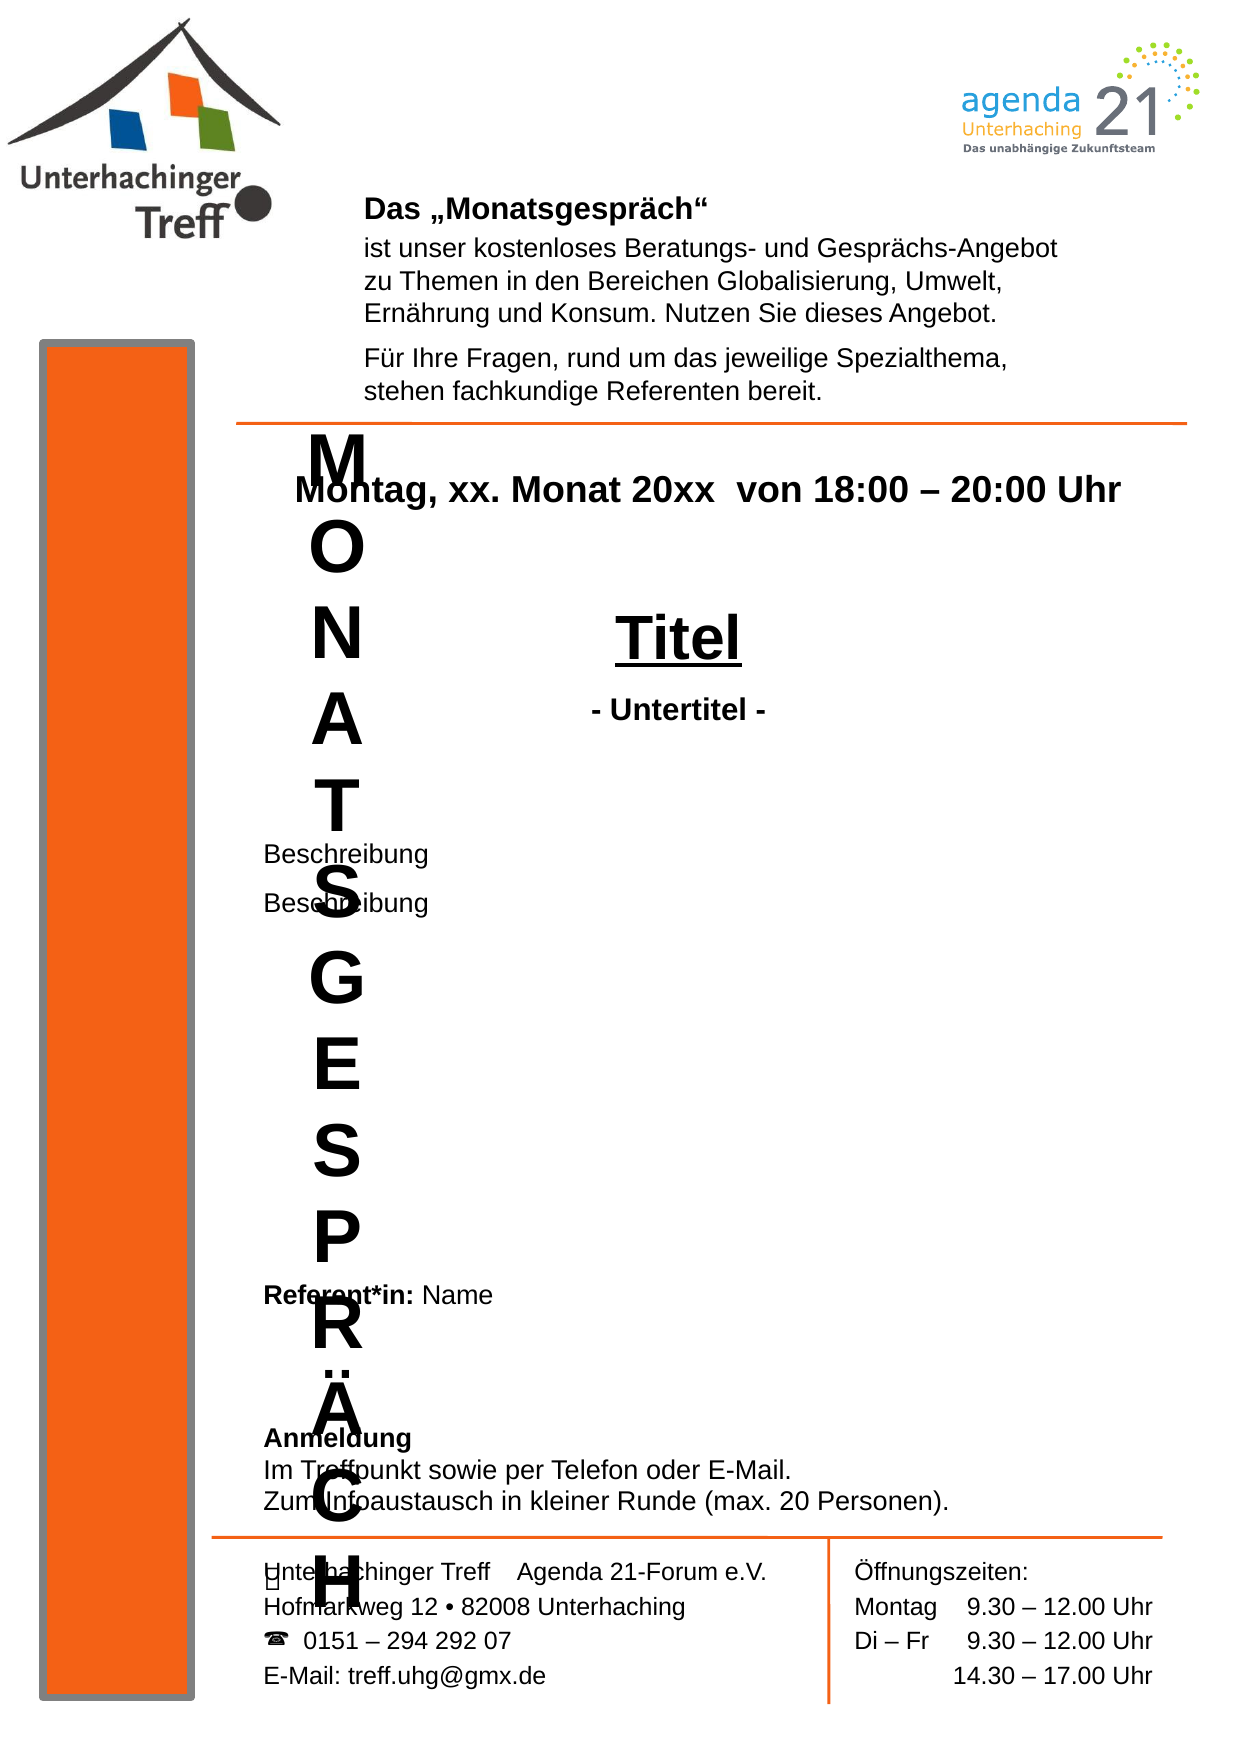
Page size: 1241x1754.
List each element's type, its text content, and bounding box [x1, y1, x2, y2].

text Beschreibung [263, 838, 1094, 869]
text Beschreibung [263, 887, 1094, 918]
title Titel [263, 601, 1094, 673]
text Referent*in: Name [263, 1279, 1094, 1310]
text Montag, xx. Monat 20xx von 18:00 – 20:00 Uhr [269, 467, 1147, 510]
subtitle - Untertitel - [263, 691, 1094, 727]
